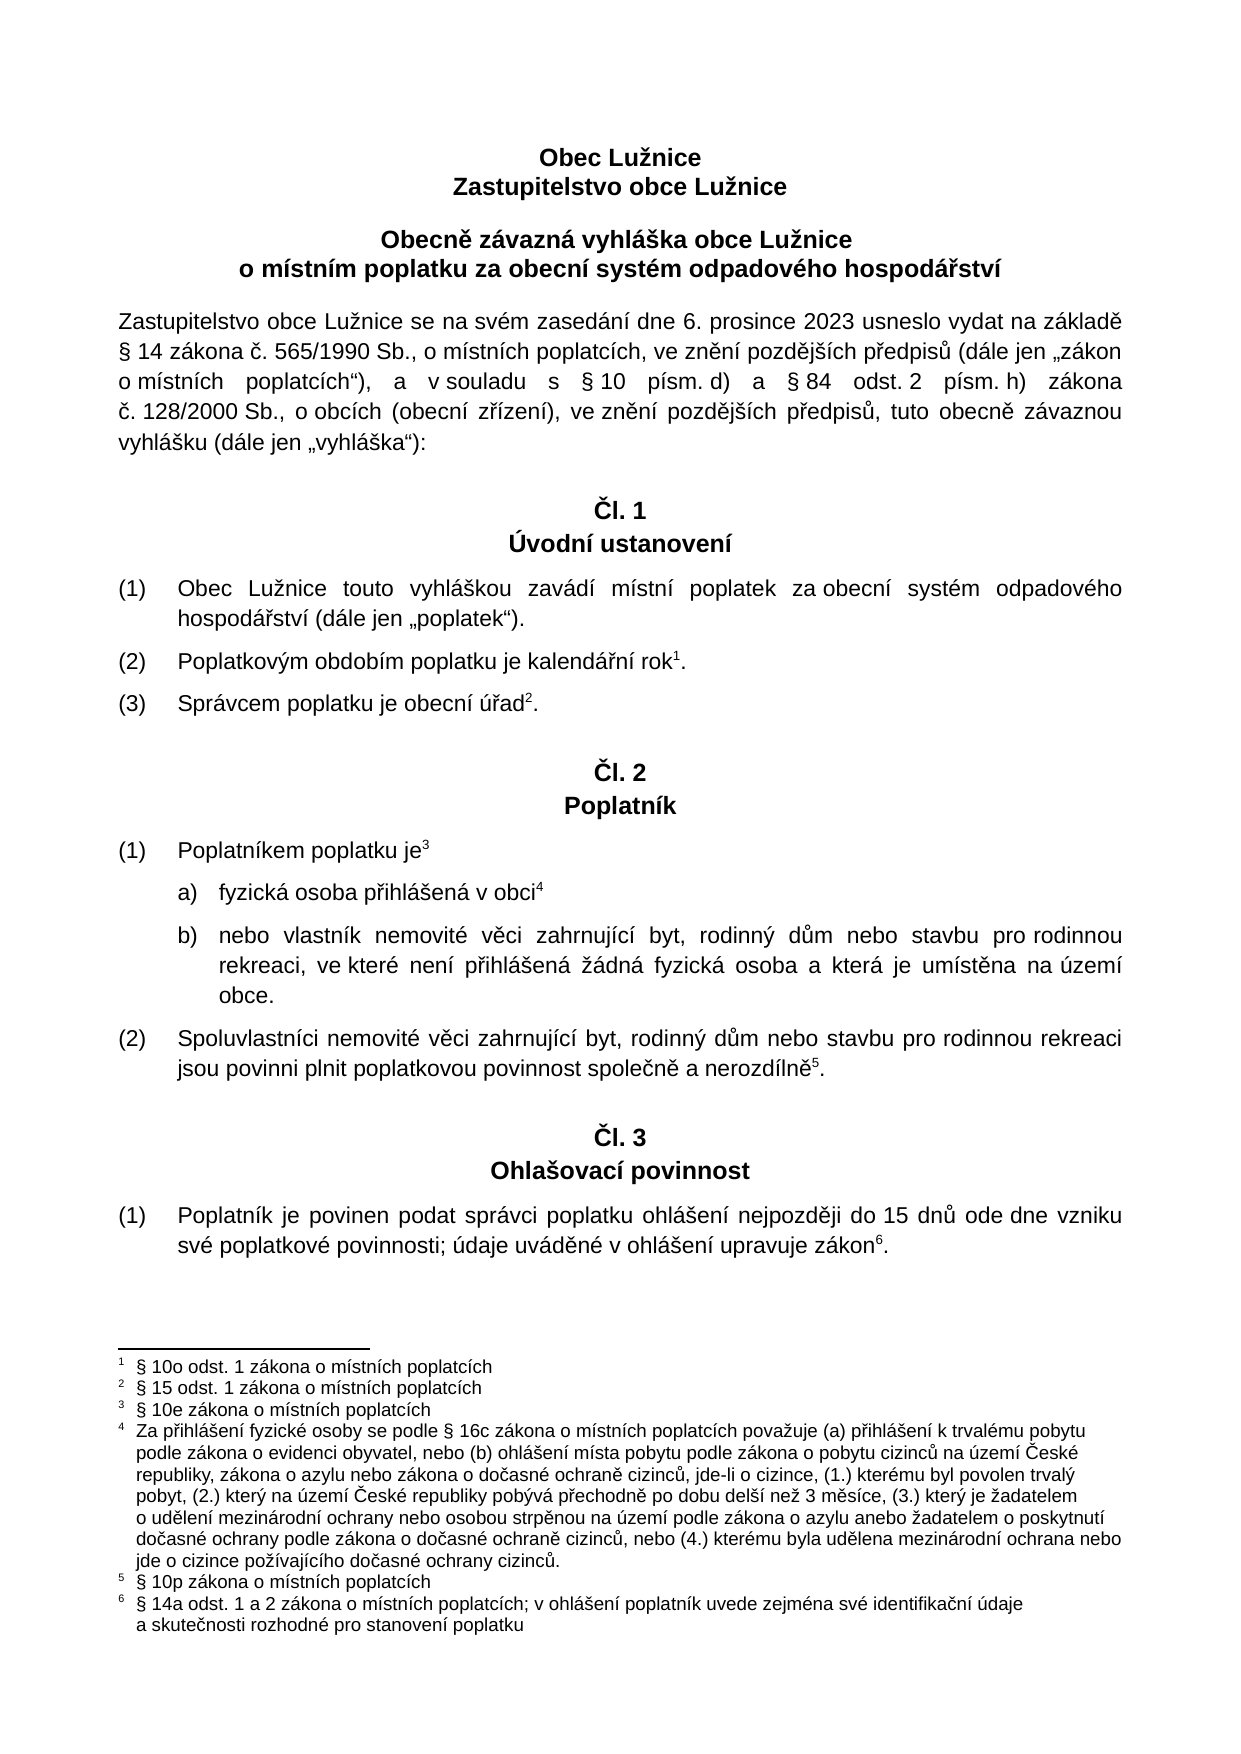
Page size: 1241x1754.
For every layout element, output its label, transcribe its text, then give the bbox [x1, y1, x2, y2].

title Obec Lužnice Zastupitelstvo obce Lužnice [118, 143, 1122, 201]
list nebo vlastník nemovité věci zahrnující byt, rodinný dům nebo stavbu pro rodinnou rekreaci, ve které není přihlášená žádná fyzická osoba a která je umístěna na území obce. [177, 922, 1122, 1009]
list Spoluvlastníci nemovité věci zahrnující byt, rodinný dům nebo stavbu pro rodinnou rekreaci jsou povinni plnit poplatkovou povinnost společně a nerozdílně. [118, 1025, 1122, 1082]
subtitle Obecně závazná vyhláška obce Lužnice o místním poplatku za obecní systém odpadového hospodářství [118, 225, 1122, 283]
list Poplatkovým obdobím poplatku je kalendářní rok. [118, 648, 1122, 674]
subtitle Čl. 2 Poplatník [118, 758, 1122, 820]
subtitle Čl. 3 Ohlašovací povinnost [118, 1123, 1122, 1185]
list Správcem poplatku je obecní úřad. [118, 690, 1122, 717]
subtitle Čl. 1 Úvodní ustanovení [118, 496, 1122, 558]
list fyzická osoba přihlášená v obci [177, 879, 1122, 906]
text Zastupitelstvo obce Lužnice se na svém zasedání dne 6. prosince 2023 usneslo vydat na základě § 14 zákona č. 565/1990 Sb., o místních poplatcích, ve znění pozdějších předpisů (dále jen „zákon o místních poplatcích“), a v souladu s § 10 písm. d) a § 84 odst. 2 písm. h) zákona č. 128/2000 Sb., o obcích (obecní zřízení), ve znění pozdějších předpisů, tuto obecně závaznou vyhlášku (dále jen „vyhláška“): [118, 308, 1122, 455]
list Obec Lužnice touto vyhláškou zavádí místní poplatek za obecní systém odpadového hospodářství (dále jen „poplatek“). [118, 575, 1122, 631]
list Poplatníkem poplatku je [118, 837, 1122, 863]
list Poplatník je povinen podat správci poplatku ohlášení nejpozději do 15 dnů ode dne vzniku své poplatkové povinnosti; údaje uváděné v ohlášení upravuje zákon. [118, 1202, 1122, 1258]
